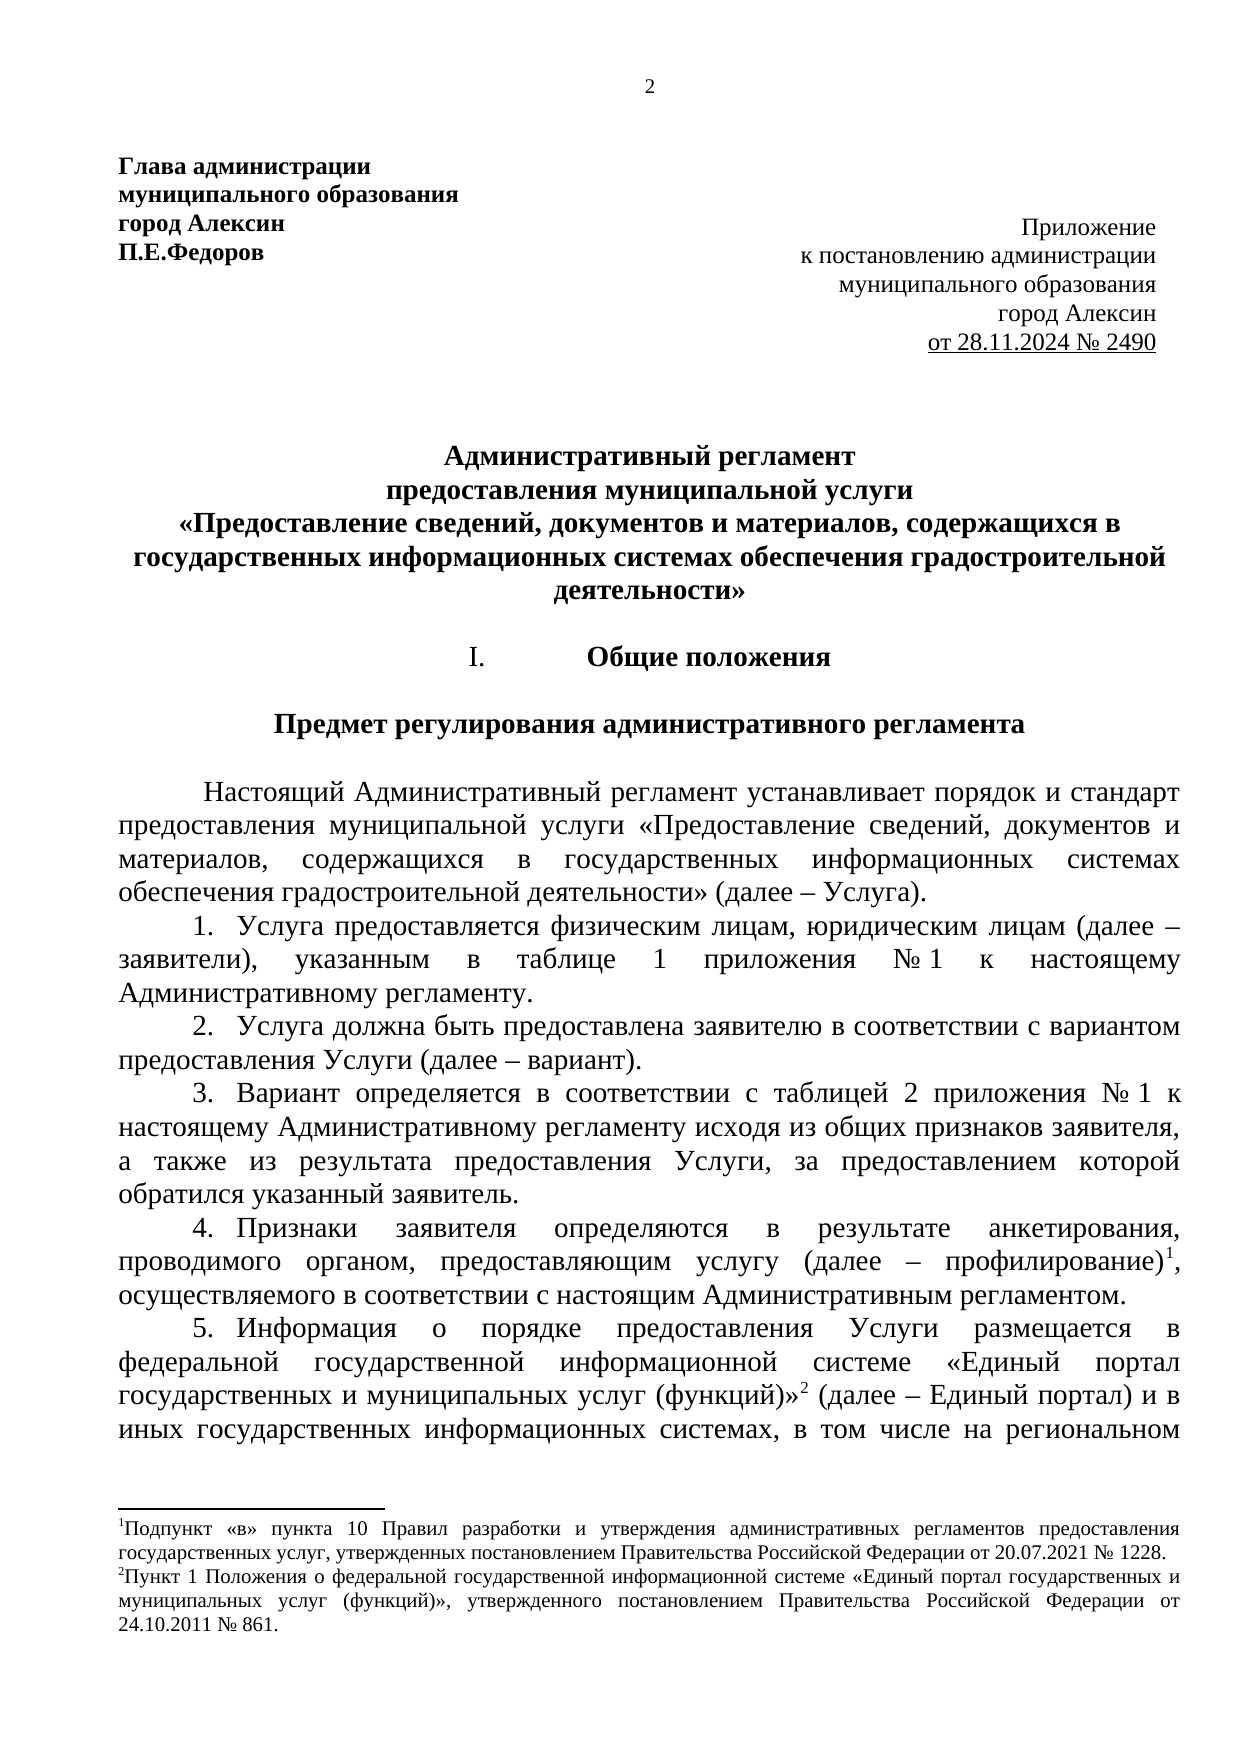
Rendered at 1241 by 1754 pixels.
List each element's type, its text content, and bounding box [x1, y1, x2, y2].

text Глава администрации [118, 151, 1211, 179]
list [118, 1310, 1181, 1444]
text город Алексин П.Е.Федоров [118, 208, 1211, 266]
text Настоящий Административный регламент устанавливает порядок и стандарт предоставления муниципальной услуги «Предоставление сведений, документов и материалов, содержащихся в государственных информационных системах обеспечения градостроительной деятельности» (далее – Услуга). [118, 774, 1181, 908]
list Услуга предоставляется физическим лицам, юридическим лицам (далее – заявители), указанным в таблице 1 приложения № 1 к настоящему Административному регламенту. [118, 908, 1181, 1008]
text Предмет регулирования административного регламента [118, 707, 1181, 740]
list Признаки заявителя определяются в результате анкетирования, проводимого органом, предоставляющим услугу (далее – профилирование), осуществляемого в соответствии с настоящим Административным регламентом. [118, 1210, 1181, 1310]
text Административный регламент [118, 438, 1181, 472]
table_header Приложение к постановлению администрации муниципального образования город Алексин от 28.11.2024 № 2490 [789, 212, 1167, 355]
text предоставления муниципальной услуги [118, 472, 1181, 505]
text «Предоставление сведений, документов и материалов, содержащихся в государственных информационных системах обеспечения градостроительной деятельности» [118, 505, 1181, 606]
text муниципального образования [118, 179, 1211, 208]
list Услуга должна быть предоставлена заявителю в соответствии с вариантом предоставления Услуги (далее – вариант). [118, 1008, 1181, 1076]
list Вариант определяется в соответствии с таблицей 2 приложения № 1 к настоящему Административному регламенту исходя из общих признаков заявителя, а также из результата предоставления Услуги, за предоставлением которой обратился указанный заявитель. [118, 1076, 1181, 1210]
list Общие положения [118, 639, 1181, 673]
